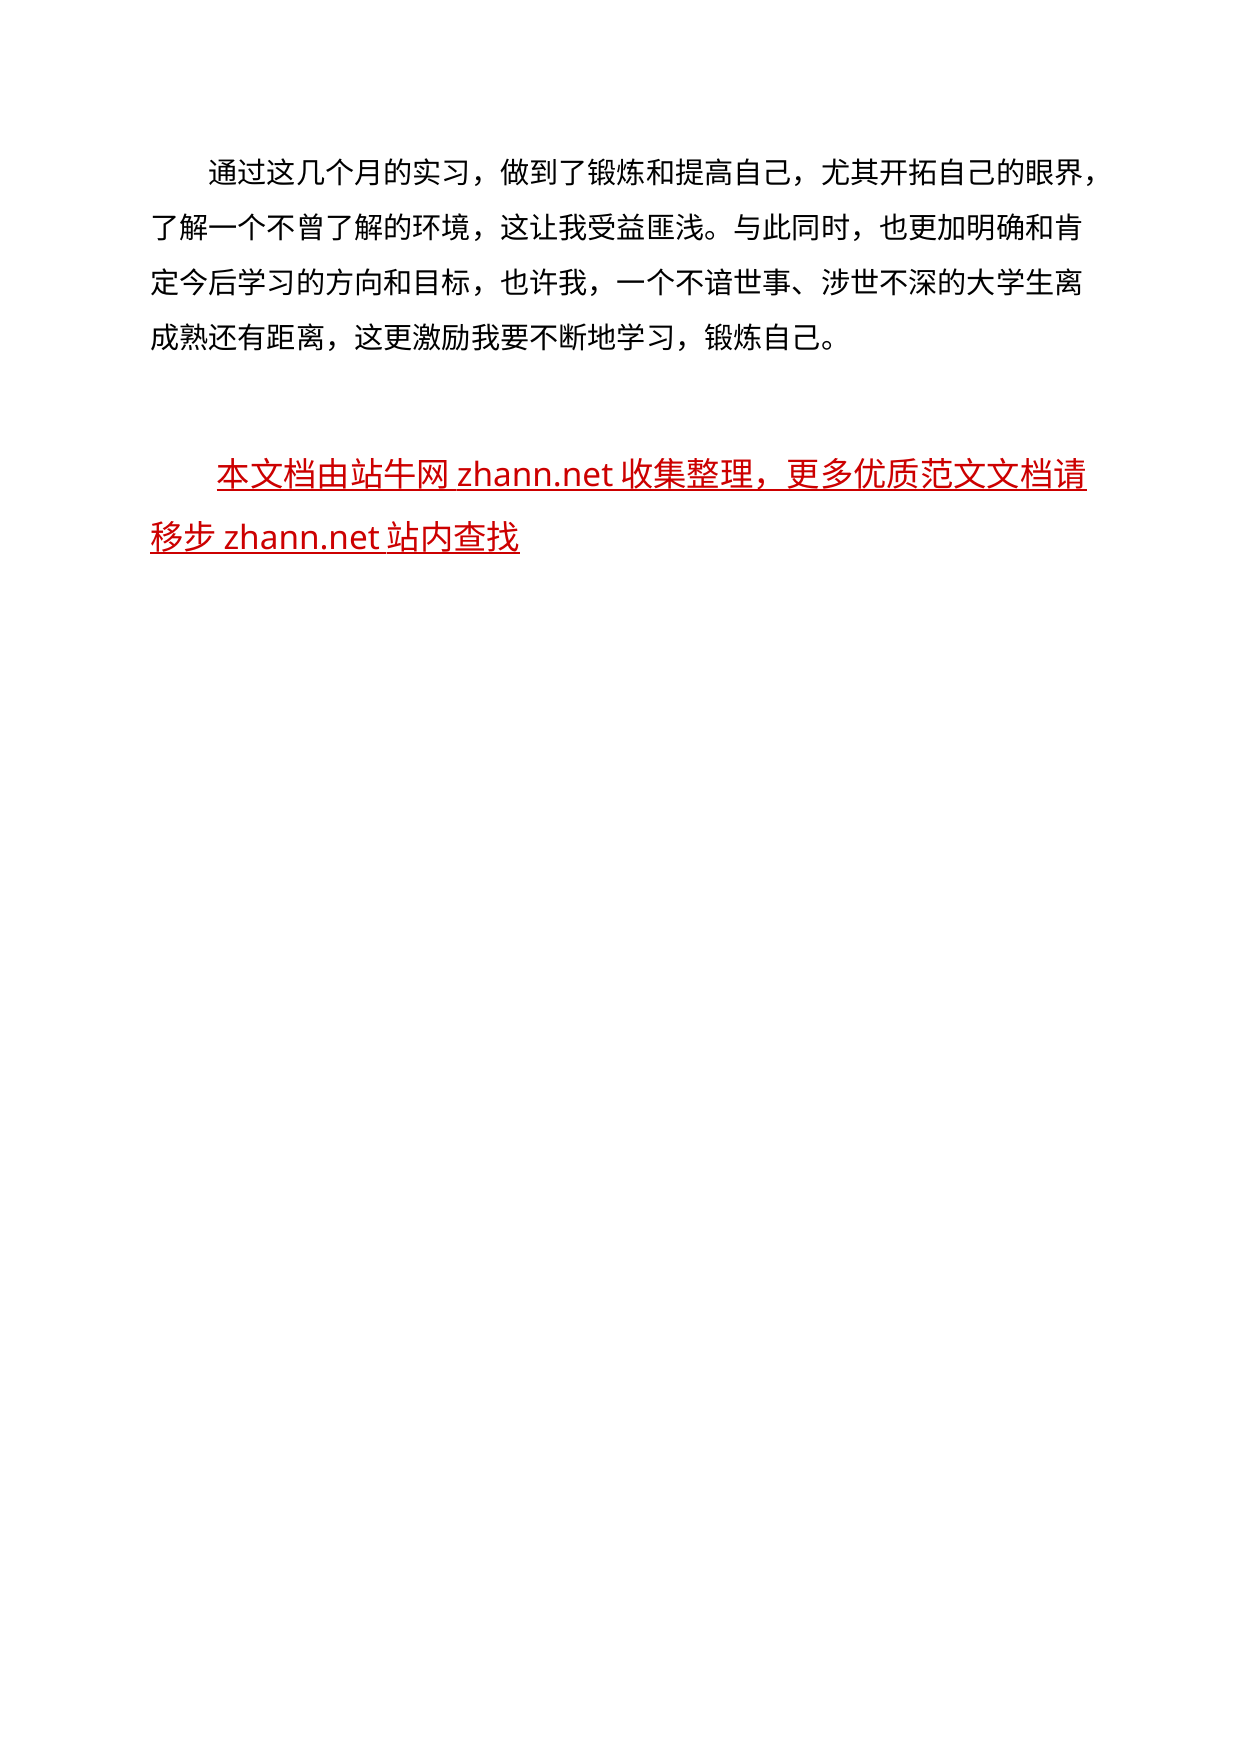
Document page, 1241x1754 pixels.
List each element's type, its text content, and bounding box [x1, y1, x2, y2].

text 通过这几个月的实习，做到了锻炼和提高自己，尤其开拓自己的眼界，了解一个不曾了解的环境，这让我受益匪浅。与此同时，也更加明确和肯定今后学习的方向和目标，也许我，一个不谙世事、涉世不深的大学生离成熟还有距离，这更激励我要不断地学习，锻炼自己。 [150, 150, 1090, 357]
text 本文档由站牛网zhann.net收集整理，更多优质范文文档请移步zhann.net站内查找 [150, 448, 1090, 559]
